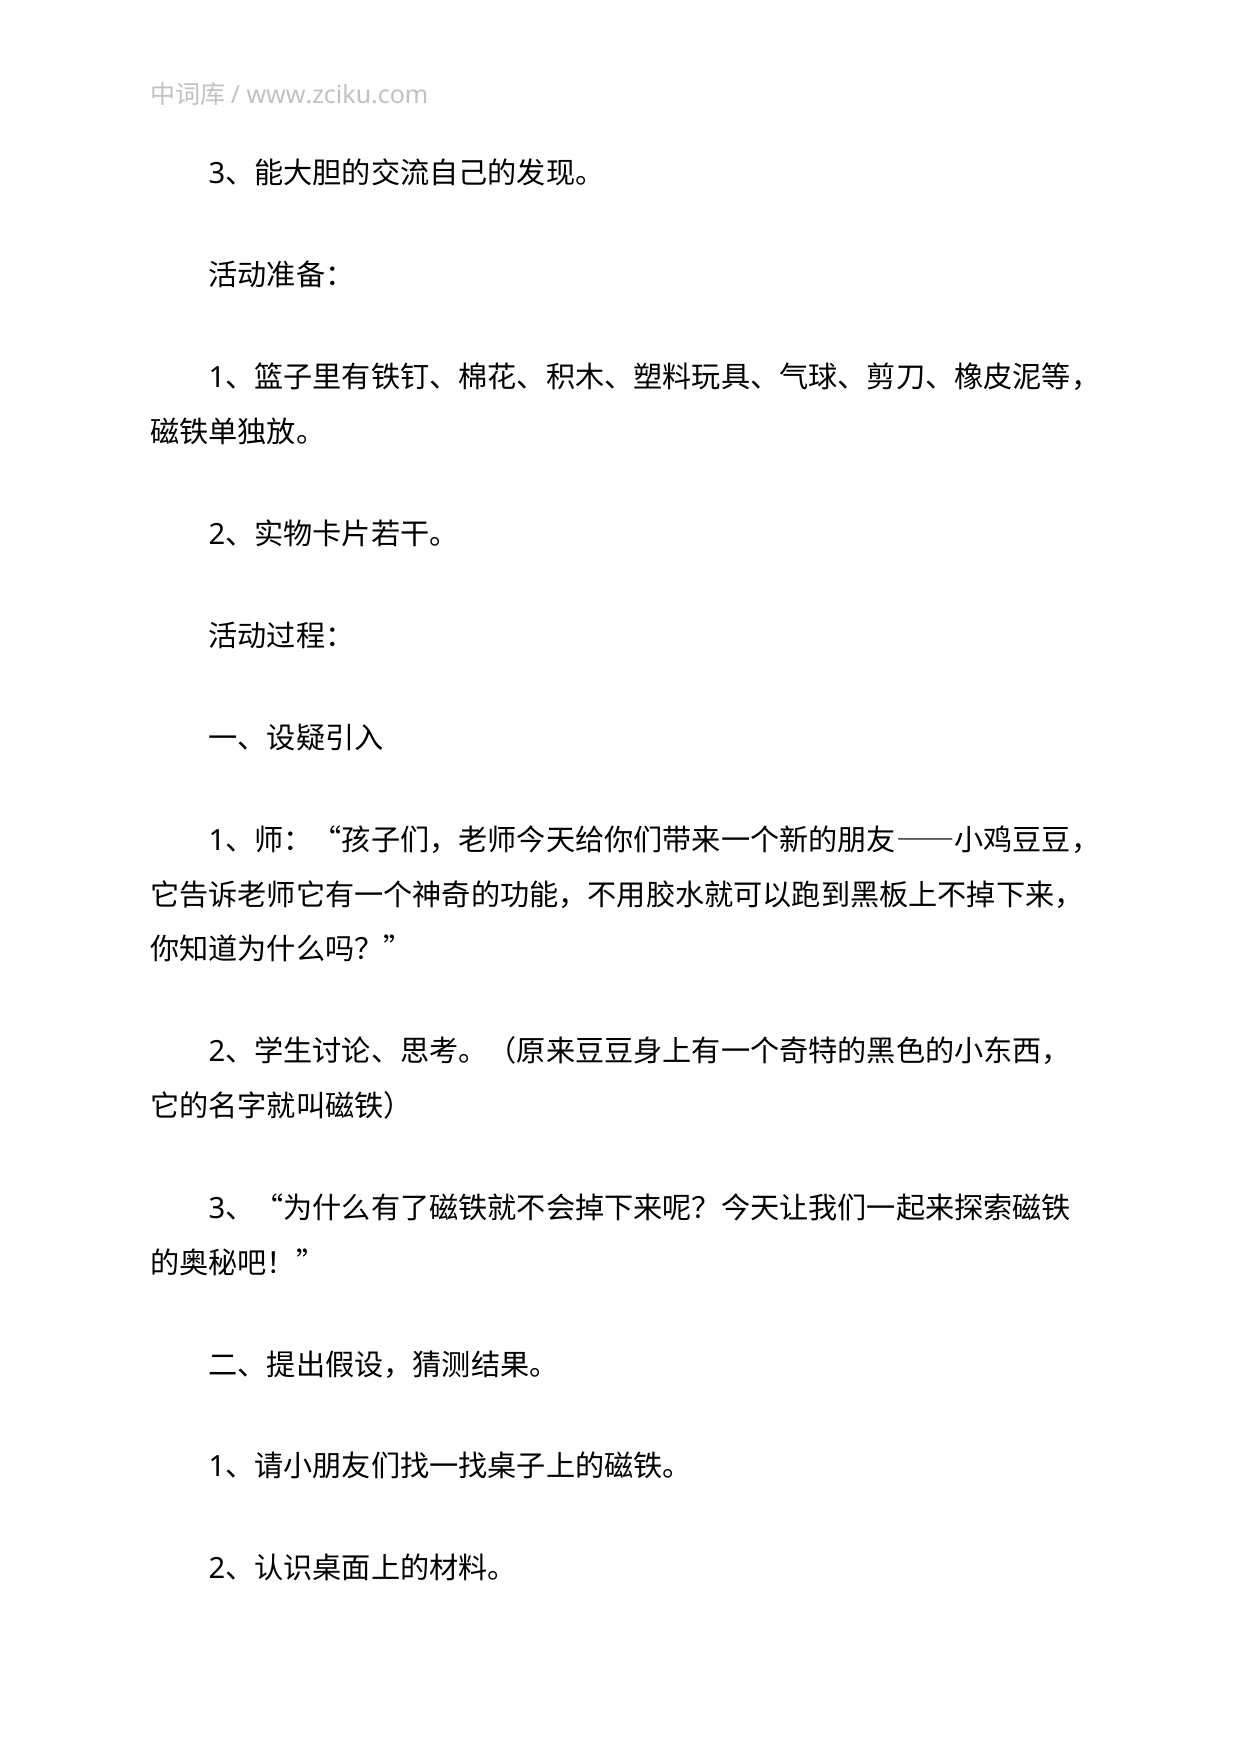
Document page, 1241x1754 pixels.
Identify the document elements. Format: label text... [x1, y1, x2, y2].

text 3、“为什么有了磁铁就不会掉下来呢？今天让我们一起来探索磁铁的奥秘吧！” [150, 1184, 1090, 1282]
text 1、师：“孩子们，老师今天给你们带来一个新的朋友——小鸡豆豆，它告诉老师它有一个神奇的功能，不用胶水就可以跑到黑板上不掉下来，你知道为什么吗？” [150, 816, 1090, 968]
text 2、学生讨论、思考。（原来豆豆身上有一个奇特的黑色的小东西，它的名字就叫磁铁） [150, 1028, 1090, 1125]
text 2、实物卡片若干。 [150, 511, 1090, 553]
text 2、认识桌面上的材料。 [150, 1545, 1090, 1587]
text 活动过程： [150, 612, 1090, 655]
text 3、能大胆的交流自己的发现。 [150, 150, 1090, 192]
text 1、请小朋友们找一找桌子上的磁铁。 [150, 1443, 1090, 1485]
text 1、篮子里有铁钉、棉花、积木、塑料玩具、气球、剪刀、橡皮泥等，磁铁单独放。 [150, 354, 1090, 451]
text 二、提出假设，猜测结果。 [150, 1341, 1090, 1383]
text 一、设疑引入 [150, 714, 1090, 757]
text 活动准备： [150, 252, 1090, 294]
